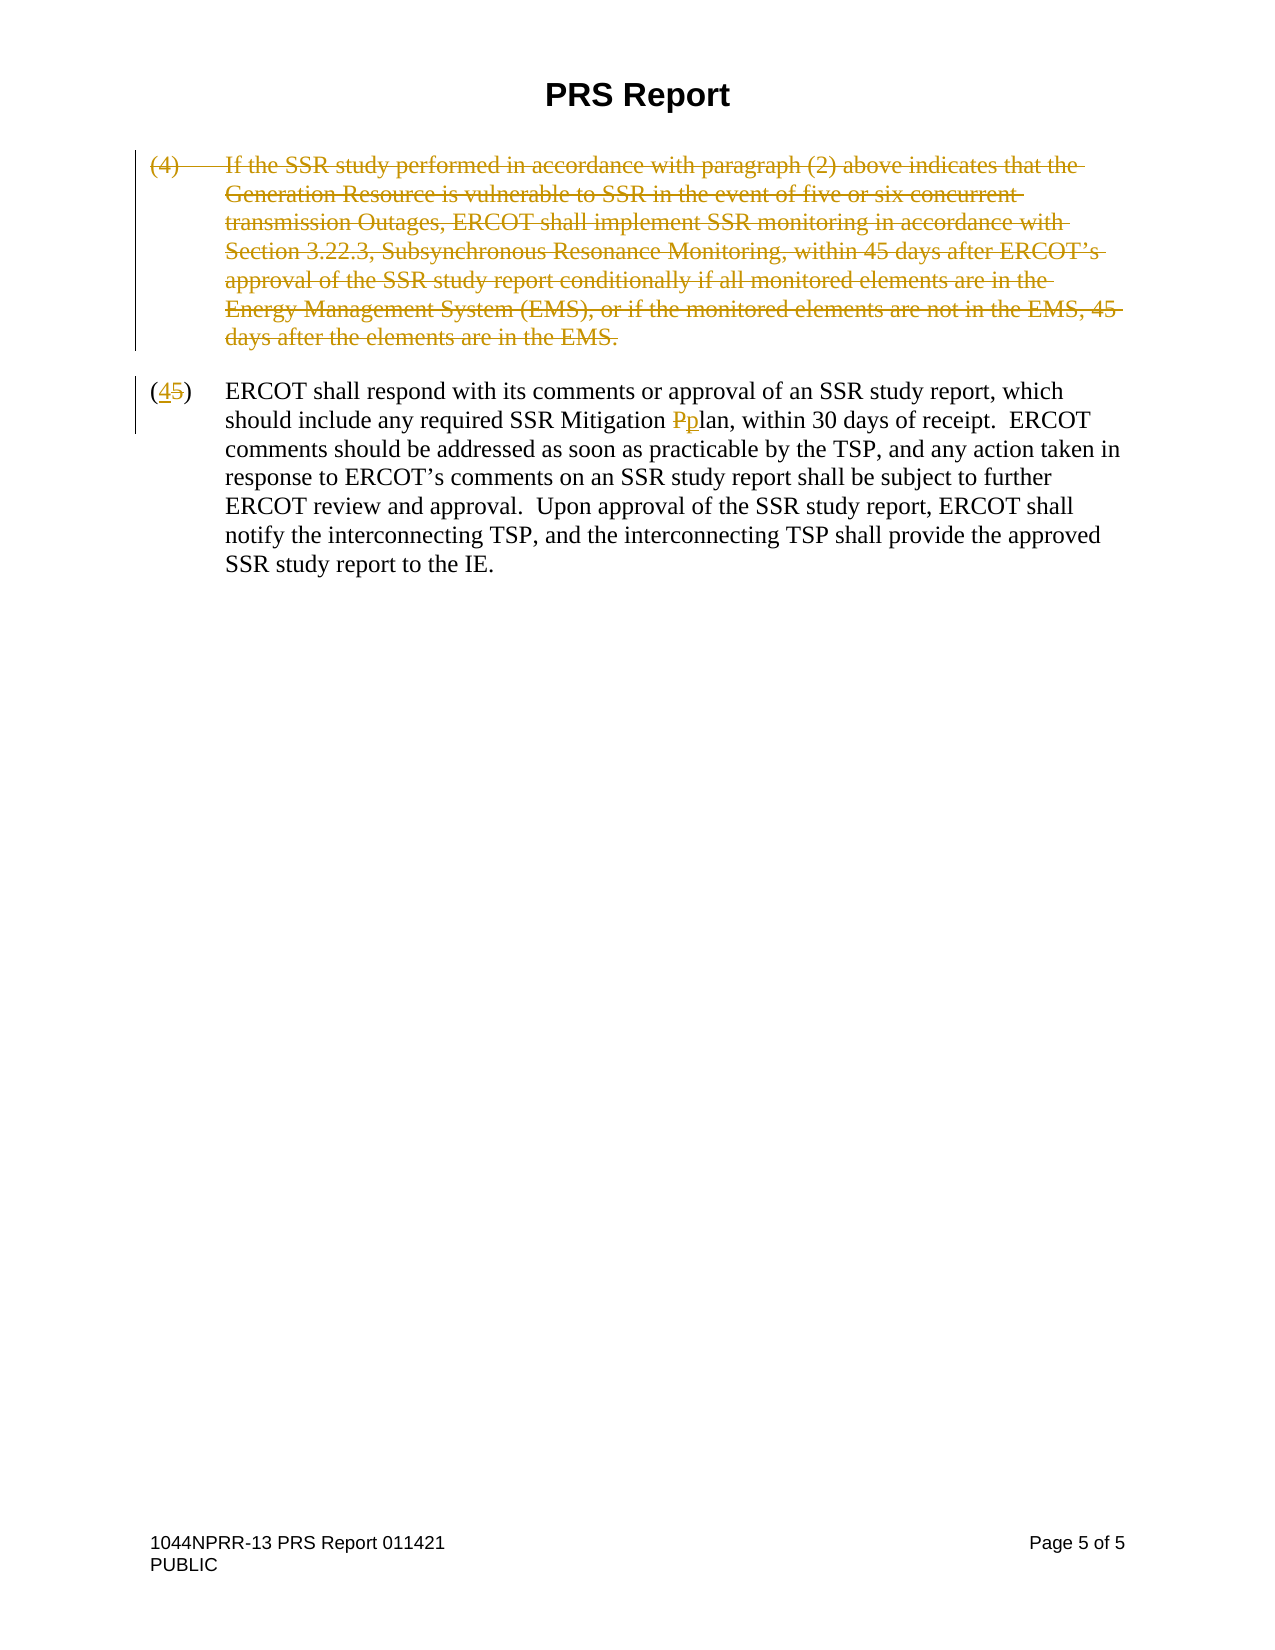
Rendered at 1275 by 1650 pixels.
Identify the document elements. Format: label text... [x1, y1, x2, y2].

text () ERCOT shall respond with its comments or approval of an SSR study report, which should include any required SSR Mitigation lan, within 30 days of receipt. ERCOT comments should be addressed as soon as practicable by the TSP, and any action taken in response to ERCOT’s comments on an SSR study report shall be subject to further ERCOT review and approval. Upon approval of the SSR study report, ERCOT shall notify the interconnecting TSP, and the interconnecting TSP shall provide the approved SSR study report to the IE. [150, 376, 1125, 577]
